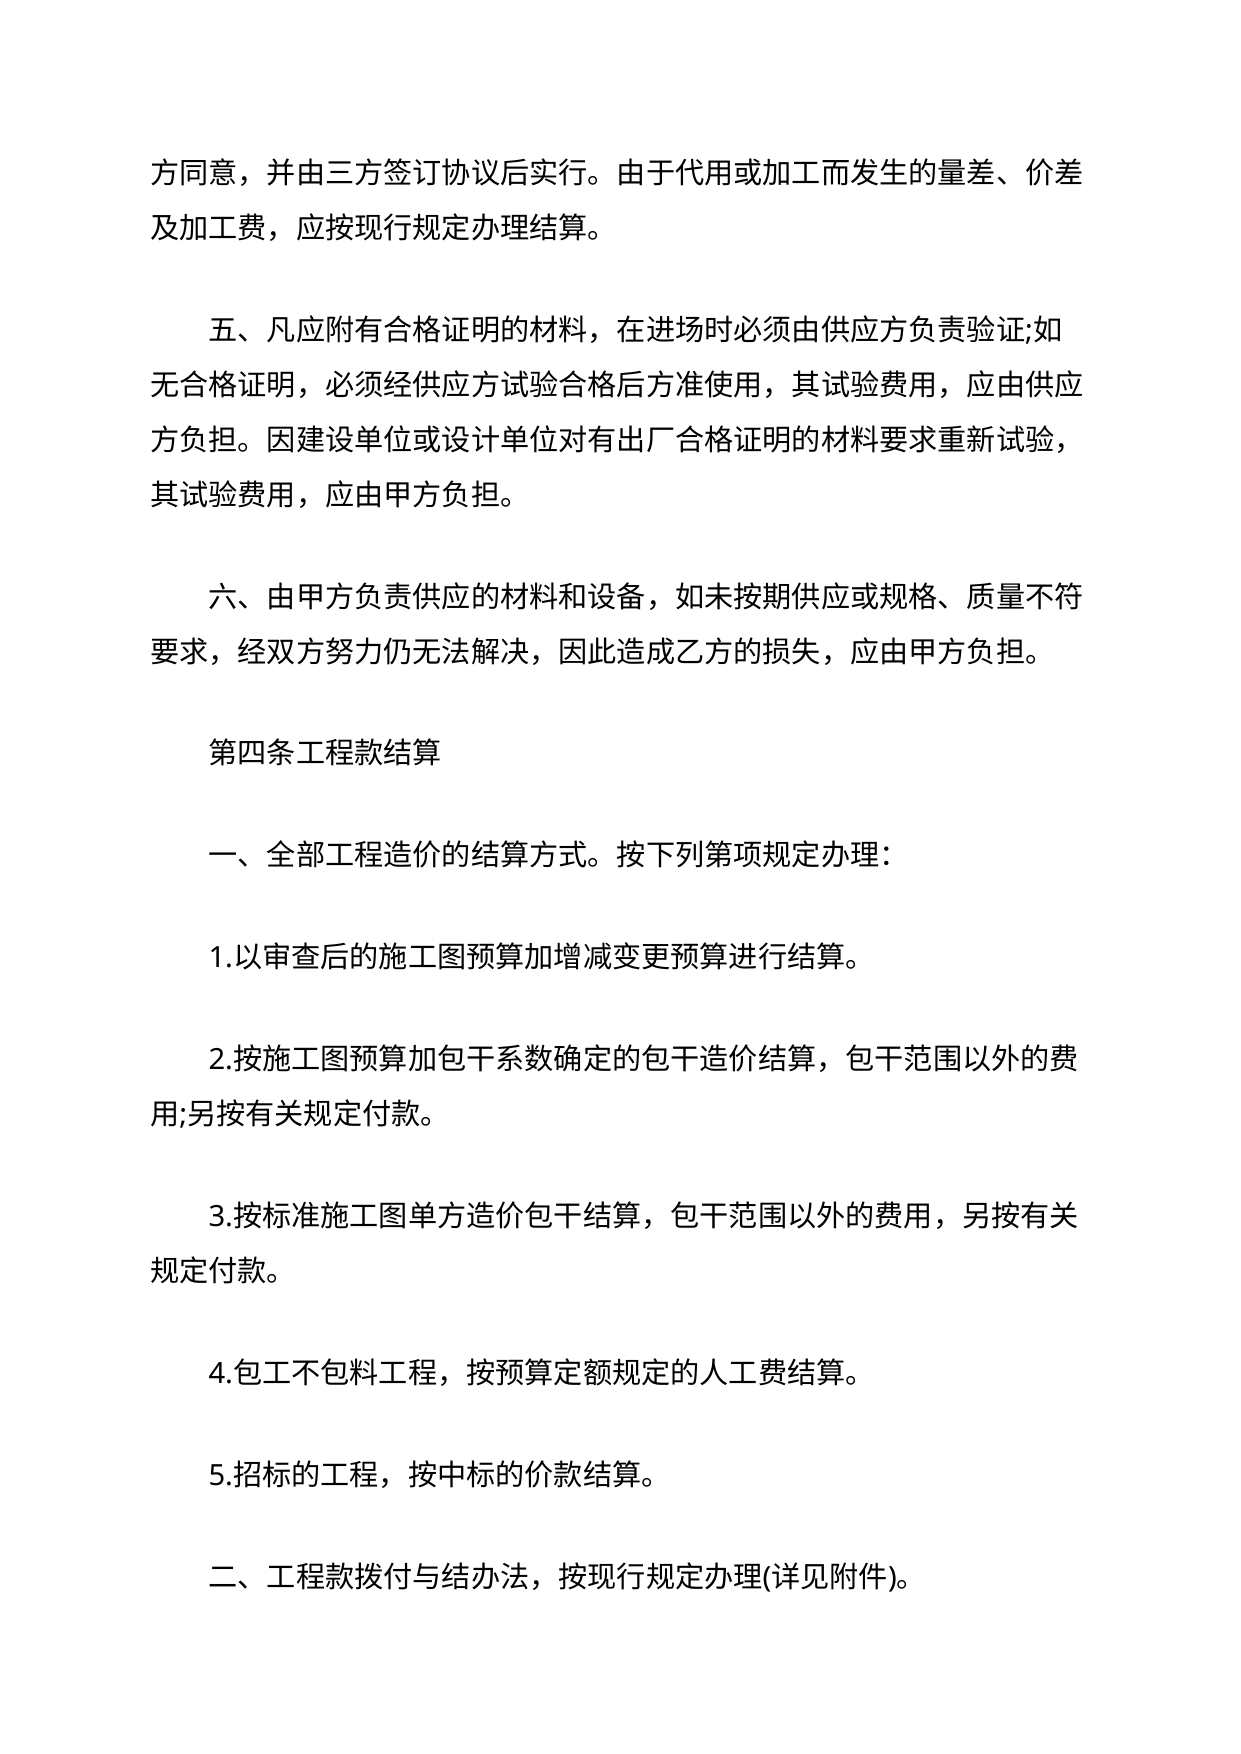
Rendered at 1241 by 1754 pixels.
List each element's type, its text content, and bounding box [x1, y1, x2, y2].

text 二、工程款拨付与结办法，按现行规定办理(详见附件)。 [150, 1553, 1090, 1596]
text 3.按标准施工图单方造价包干结算，包干范围以外的费用，另按有关规定付款。 [150, 1192, 1090, 1290]
text 第四条工程款结算 [150, 730, 1090, 772]
text 4.包工不包料工程，按预算定额规定的人工费结算。 [150, 1349, 1090, 1392]
text 2.按施工图预算加包干系数确定的包干造价结算，包干范围以外的费用;另按有关规定付款。 [150, 1035, 1090, 1133]
text 五、凡应附有合格证明的材料，在进场时必须由供应方负责验证;如无合格证明，必须经供应方试验合格后方准使用，其试验费用，应由供应方负担。因建设单位或设计单位对有出厂合格证明的材料要求重新试验，其试验费用，应由甲方负担。 [150, 307, 1090, 514]
text 1.以审查后的施工图预算加增减变更预算进行结算。 [150, 933, 1090, 976]
text 六、由甲方负责供应的材料和设备，如未按期供应或规格、质量不符要求，经双方努力仍无法解决，因此造成乙方的损失，应由甲方负担。 [150, 573, 1090, 670]
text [150, 150, 1090, 247]
text 5.招标的工程，按中标的价款结算。 [150, 1451, 1090, 1493]
text 一、全部工程造价的结算方式。按下列第项规定办理： [150, 832, 1090, 874]
